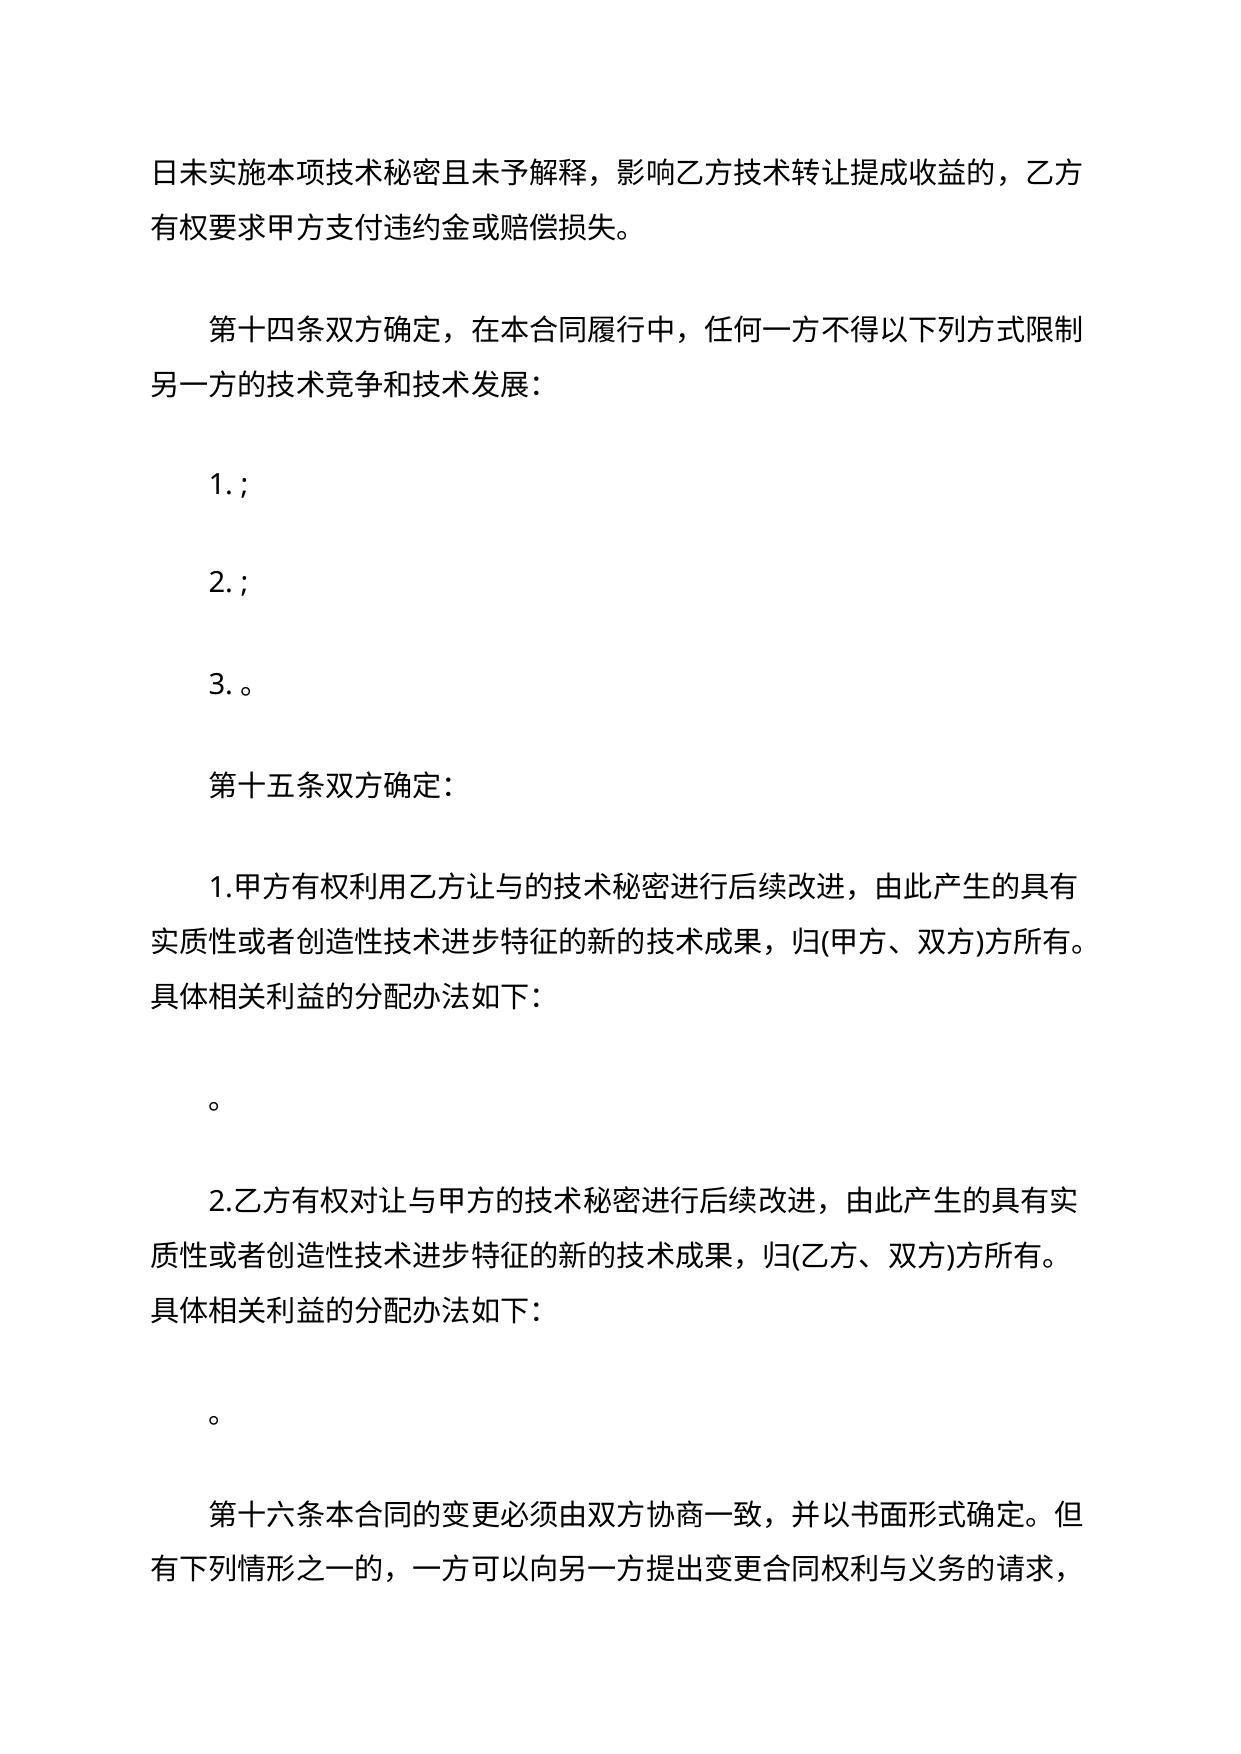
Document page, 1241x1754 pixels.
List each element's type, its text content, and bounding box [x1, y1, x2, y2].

text 1. ; [150, 463, 1090, 503]
text 第十四条双方确定，在本合同履行中，任何一方不得以下列方式限制另一方的技术竞争和技术发展： [150, 307, 1090, 404]
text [150, 1491, 1090, 1588]
text 第十五条双方确定： [150, 762, 1090, 804]
text 2.乙方有权对让与甲方的技术秘密进行后续改进，由此产生的具有实质性或者创造性技术进步特征的新的技术成果，归(乙方、双方)方所有。具体相关利益的分配办法如下： [150, 1177, 1090, 1330]
text 2. ; [150, 562, 1090, 601]
text 3. 。 [150, 660, 1090, 703]
text 。 [150, 1389, 1090, 1432]
text 。 [150, 1076, 1090, 1118]
text 1.甲方有权利用乙方让与的技术秘密进行后续改进，由此产生的具有实质性或者创造性技术进步特征的新的技术成果，归(甲方、双方)方所有。具体相关利益的分配办法如下： [150, 864, 1090, 1016]
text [150, 150, 1090, 247]
